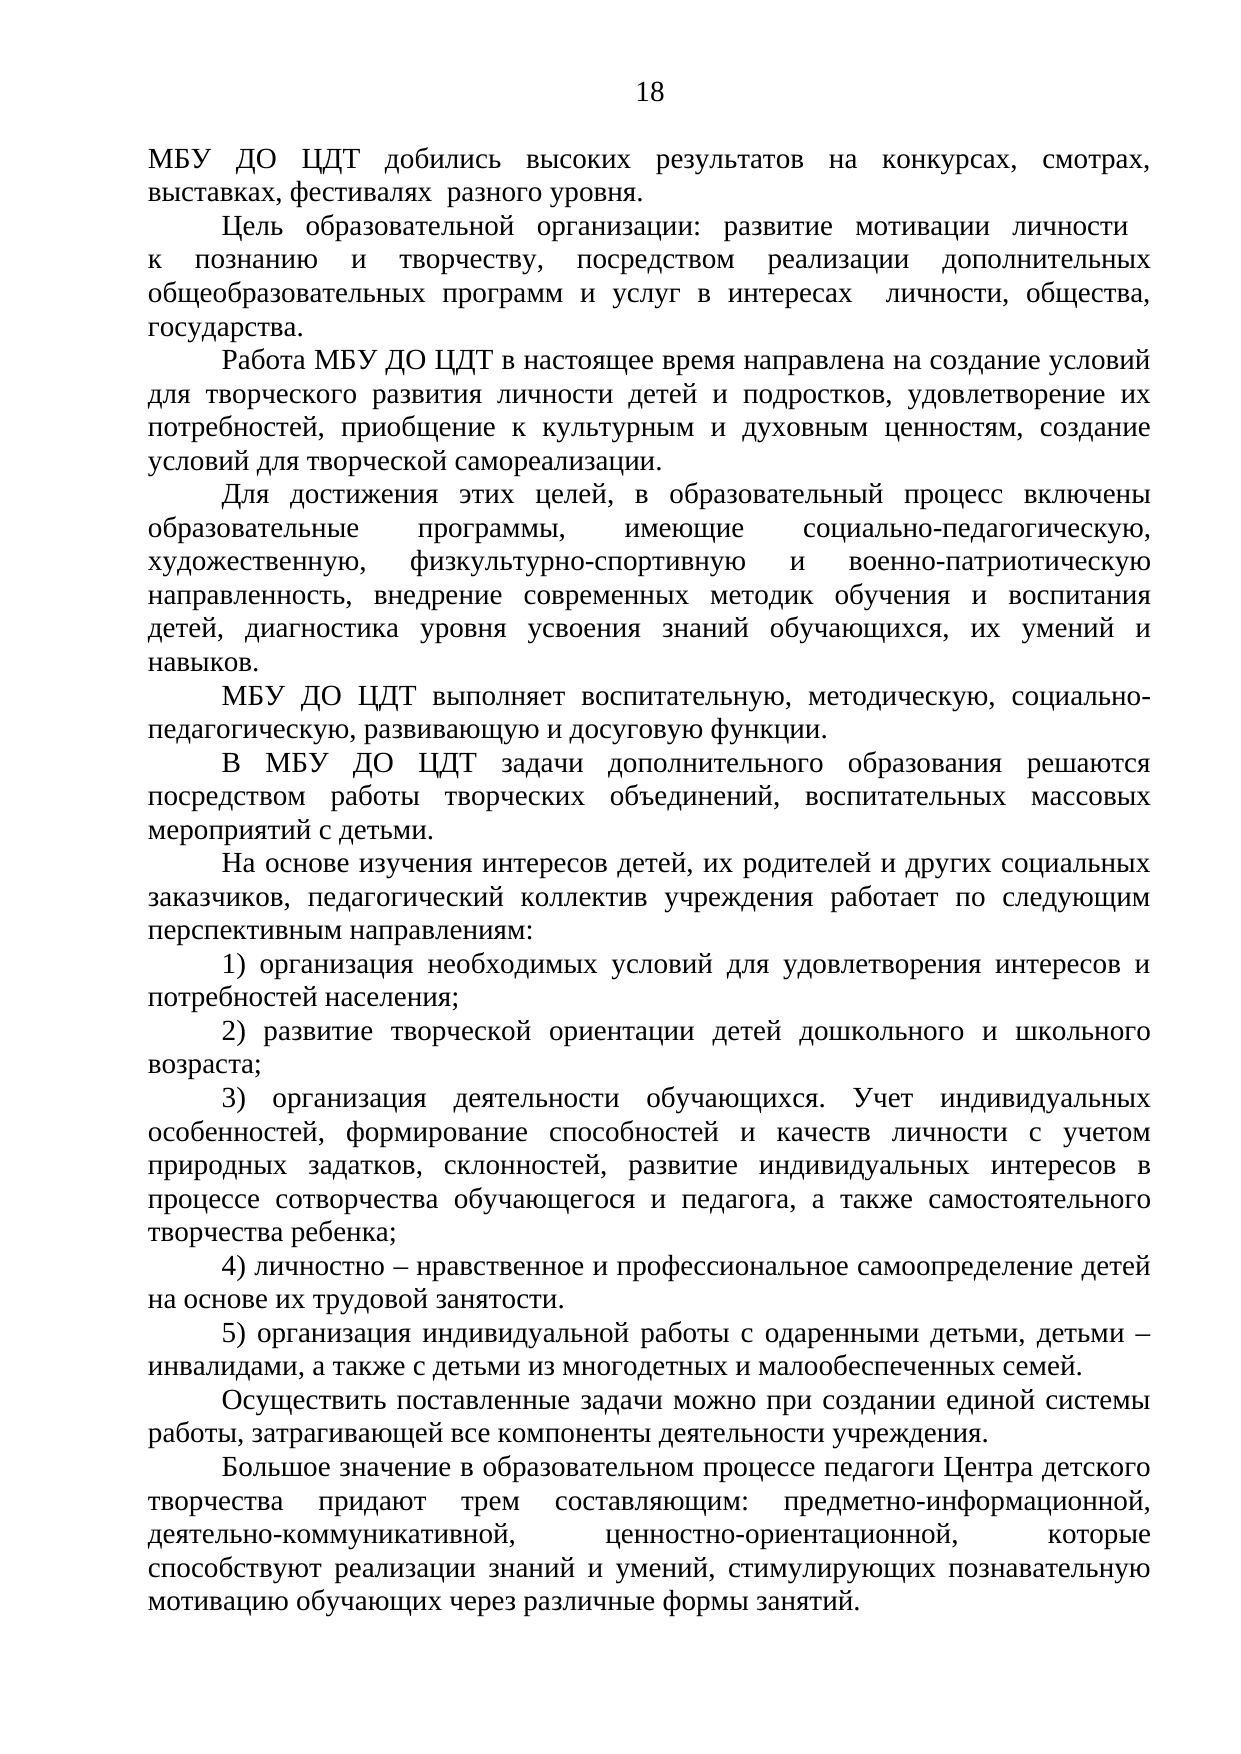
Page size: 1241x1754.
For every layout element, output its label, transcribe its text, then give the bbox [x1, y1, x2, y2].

text 3) организация деятельности обучающихся. Учет индивидуальных особенностей, формирование способностей и качеств личности с учетом природных задатков, склонностей, развитие индивидуальных интересов в процессе сотворчества обучающегося и педагога, а также самостоятельного творчества ребенка; [148, 1080, 1152, 1248]
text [148, 141, 1152, 208]
text 4) личностно – нравственное и профессиональное самоопределение детей на основе их трудовой занятости. [148, 1248, 1152, 1315]
text Цель образовательной организации: развитие мотивации личности к познанию и творчеству, посредством реализации дополнительных общеобразовательных программ и услуг в интересах личности, общества, государства. [148, 208, 1152, 342]
text МБУ ДО ЦДТ выполняет воспитательную, методическую, социально-педагогическую, развивающую и досуговую функции. [148, 678, 1152, 745]
text Для достижения этих целей, в образовательный процесс включены образовательные программы, имеющие социально-педагогическую, художественную, физкультурно-спортивную и военно-патриотическую направленность, внедрение современных методик обучения и воспитания детей, диагностика уровня усвоения знаний обучающихся, их умений и навыков. [148, 476, 1152, 678]
text 1) организация необходимых условий для удовлетворения интересов и потребностей населения; [148, 946, 1152, 1013]
text В МБУ ДО ЦДТ задачи дополнительного образования решаются посредством работы творческих объединений, воспитательных массовых мероприятий с детьми. [148, 745, 1152, 845]
text Большое значение в образовательном процессе педагоги Центра детского творчества придают трем составляющим: предметно-информационной, деятельно-коммуникативной, ценностно-ориентационной, которые способствуют реализации знаний и умений, стимулирующих познавательную мотивацию обучающих через различные формы занятий. [148, 1449, 1152, 1617]
text На основе изучения интересов детей, их родителей и других социальных заказчиков, педагогический коллектив учреждения работает по следующим перспективным направлениям: [148, 845, 1152, 946]
text Работа МБУ ДО ЦДТ в настоящее время направлена на создание условий для творческого развития личности детей и подростков, удовлетворение их потребностей, приобщение к культурным и духовным ценностям, создание условий для творческой самореализации. [148, 342, 1152, 476]
text 5) организация индивидуальной работы с одаренными детьми, детьми – инвалидами, а также с детьми из многодетных и малообеспеченных семей. [148, 1315, 1152, 1382]
text 2) развитие творческой ориентации детей дошкольного и школьного возраста; [148, 1013, 1152, 1080]
text Осуществить поставленные задачи можно при создании единой системы работы, затрагивающей все компоненты деятельности учреждения. [148, 1382, 1152, 1449]
